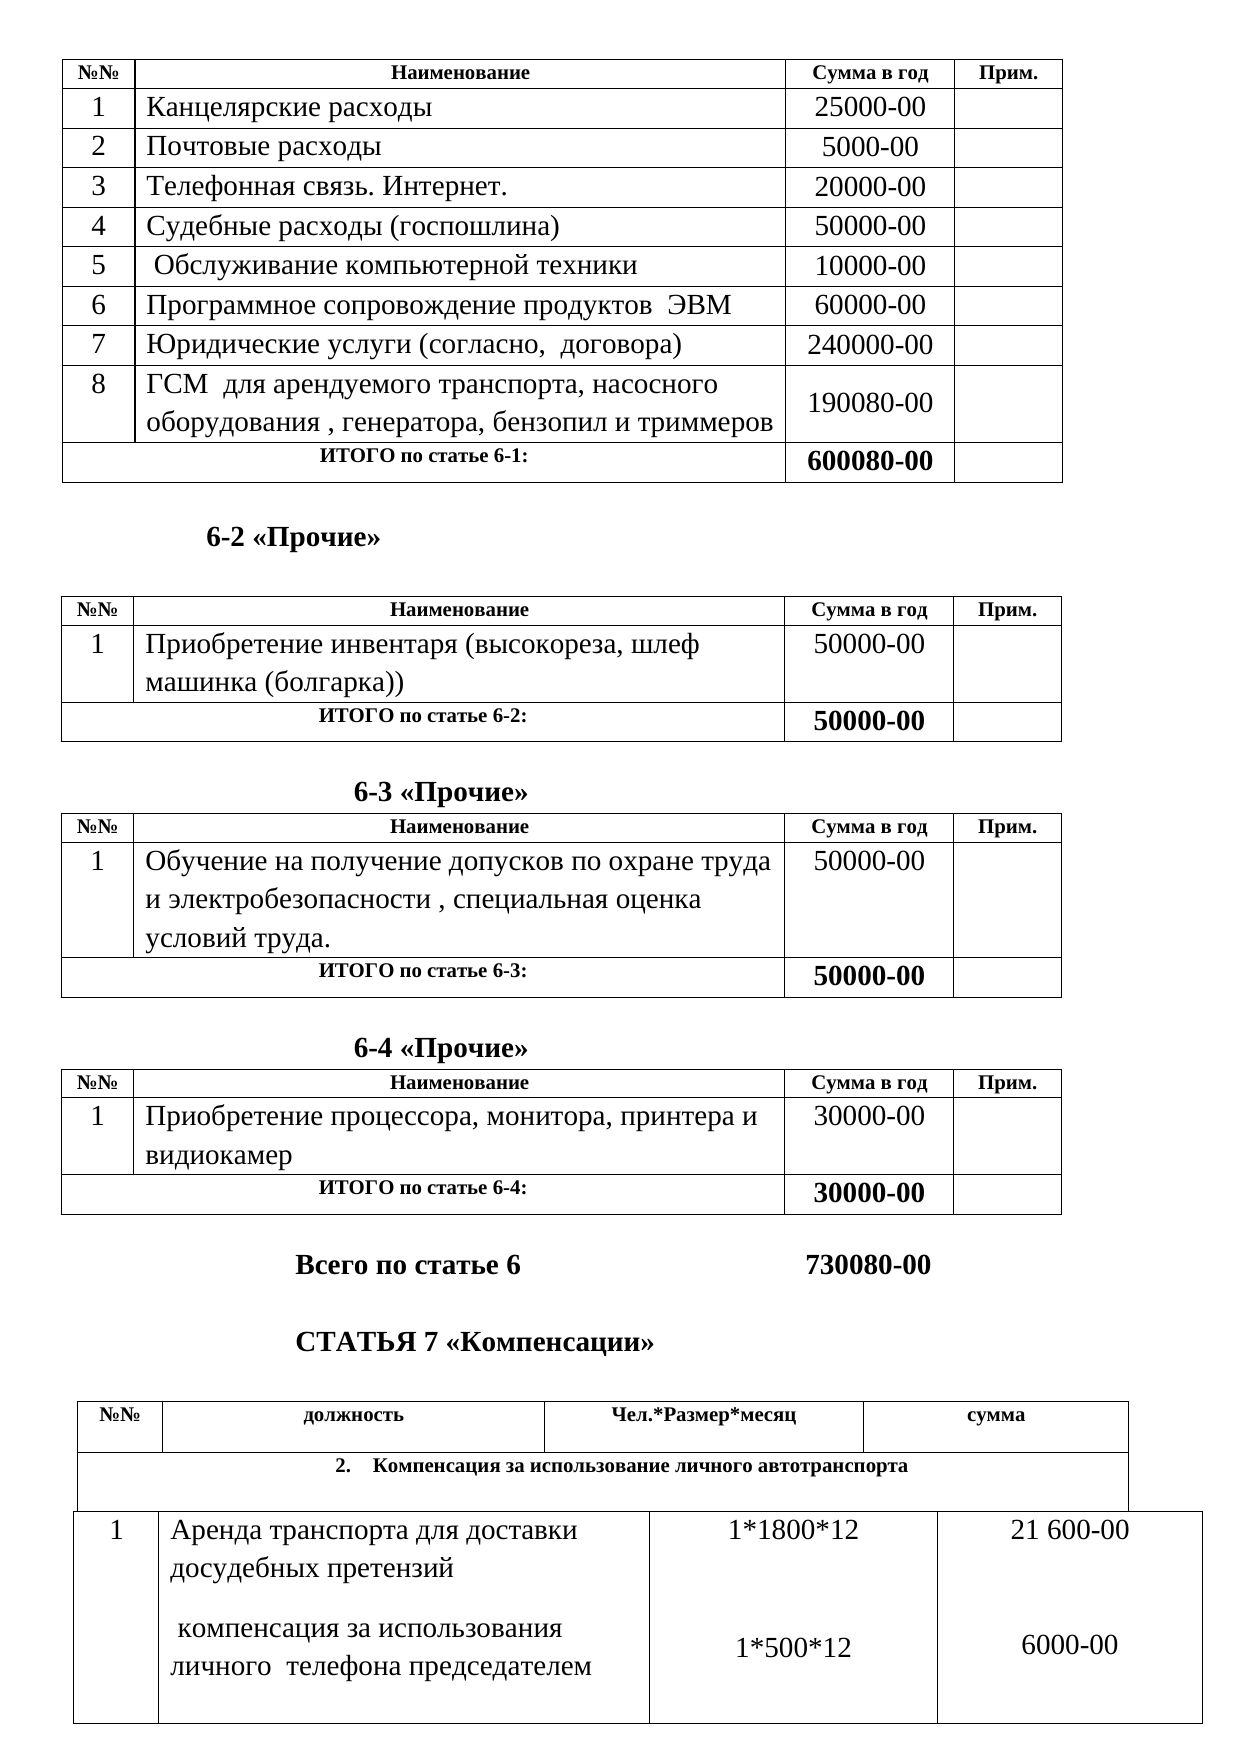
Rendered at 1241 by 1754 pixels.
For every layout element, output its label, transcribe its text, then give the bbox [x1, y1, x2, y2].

table_header №№ [62, 597, 133, 625]
table_cell Судебные расходы (госпошлина) [136, 208, 785, 246]
table_cell 7 [63, 326, 134, 365]
text Всего по статье 6 730080-00 [221, 1247, 1181, 1281]
table_cell 8 [63, 366, 134, 442]
table_cell 1 [62, 1098, 133, 1174]
table_cell [955, 129, 1062, 167]
table_cell Приобретение процессора, монитора, принтера и видиокамер [134, 1098, 784, 1174]
table_header должность [163, 1402, 544, 1452]
text 6-3 «Прочие» [221, 774, 1181, 808]
table_cell 30000-00 [785, 1098, 953, 1174]
table_cell Приобретение инвентаря (высокореза, шлеф машинка (болгарка)) [134, 626, 784, 702]
table_cell ИТОГО по статье 6-4: [62, 1175, 784, 1214]
table_cell 20000-00 [786, 168, 954, 207]
table_cell ГСМ для арендуемого транспорта, насосного оборудования , генератора, бензопил и триммеров [136, 366, 785, 442]
table_header №№ [62, 1070, 133, 1097]
table_cell [954, 843, 1061, 957]
table_cell 5000-00 [786, 129, 954, 167]
table_cell [955, 326, 1062, 365]
table_cell 60000-00 [786, 287, 954, 325]
table_header Прим. [955, 60, 1062, 88]
table_cell 2 [63, 129, 134, 167]
table_cell 25000-00 [786, 89, 954, 127]
table_cell 1 [62, 626, 133, 702]
table_cell 1 2 3 4 5 6 [74, 1512, 158, 1723]
table_cell 600080-00 [786, 443, 954, 482]
table_header Наименование [136, 60, 785, 88]
table_cell [954, 626, 1061, 702]
table_header Наименование [134, 597, 784, 625]
table_cell 50000-00 [785, 958, 953, 997]
table_cell [954, 1175, 1061, 1214]
table_cell 50000-00 [785, 843, 953, 957]
table_cell 5 [63, 247, 134, 286]
table_cell ИТОГО по статье 6-1: [63, 443, 785, 482]
table_cell 50000-00 [786, 208, 954, 246]
table_cell ИТОГО по статье 6-2: [62, 703, 784, 741]
table_header №№ [62, 814, 133, 842]
table_cell Почтовые расходы [136, 129, 785, 167]
table_cell [955, 208, 1062, 246]
table_cell Обучение на получение допусков по охране труда и электробезопасности , специальная оценка условий труда. [134, 843, 784, 957]
table_header №№ [78, 1402, 162, 1452]
table_cell 240000-00 [786, 326, 954, 365]
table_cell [650, 1512, 937, 1723]
table_cell [954, 703, 1061, 741]
table_header №№ [63, 60, 134, 88]
table_cell Юридические услуги (согласно, договора) [136, 326, 785, 365]
table_cell 1 [62, 843, 133, 957]
text 6-2 «Прочие» [74, 519, 1181, 552]
table_header Сумма в год [785, 814, 953, 842]
table_cell 30000-00 [785, 1175, 953, 1214]
table_cell Канцелярские расходы [136, 89, 785, 127]
table_header Прим. [954, 814, 1061, 842]
table_cell [955, 287, 1062, 325]
table_cell 50000-00 [785, 626, 953, 702]
table_header Чел.*Размер*месяц [545, 1402, 863, 1452]
table_cell [955, 168, 1062, 207]
table_cell 4 [63, 208, 134, 246]
table_header сумма [864, 1402, 1128, 1452]
table_cell [955, 443, 1062, 482]
table_cell 3 [63, 168, 134, 207]
text СТАТЬЯ 7 «Компенсации» [221, 1324, 1181, 1358]
table_header Прим. [954, 597, 1061, 625]
table_cell Телефонная связь. Интернет. [136, 168, 785, 207]
table_cell [955, 366, 1062, 442]
table_cell 6 [63, 287, 134, 325]
table_cell 190080-00 [786, 366, 954, 442]
table_cell [954, 958, 1061, 997]
table_cell Обслуживание компьютерной техники [136, 247, 785, 286]
table_header Сумма в год [786, 60, 954, 88]
table_header Прим. [954, 1070, 1061, 1097]
table_header Наименование [134, 1070, 784, 1097]
table_header Сумма в год [785, 597, 953, 625]
table_header Сумма в год [785, 1070, 953, 1097]
table_cell ИТОГО по статье 6-3: [62, 958, 784, 997]
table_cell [938, 1512, 1202, 1723]
table_cell 10000-00 [786, 247, 954, 286]
table_cell 1 [63, 89, 134, 127]
table_cell Программное сопровождение продуктов ЭВМ [136, 287, 785, 325]
table_cell [954, 1098, 1061, 1174]
table_cell 50000-00 [785, 703, 953, 741]
table_header Наименование [134, 814, 784, 842]
table_cell [955, 89, 1062, 127]
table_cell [159, 1512, 649, 1723]
table_cell [955, 247, 1062, 286]
text 6-4 «Прочие» [221, 1030, 1181, 1063]
table_cell Компенсация за использование личного автотранспорта [78, 1453, 1128, 1511]
